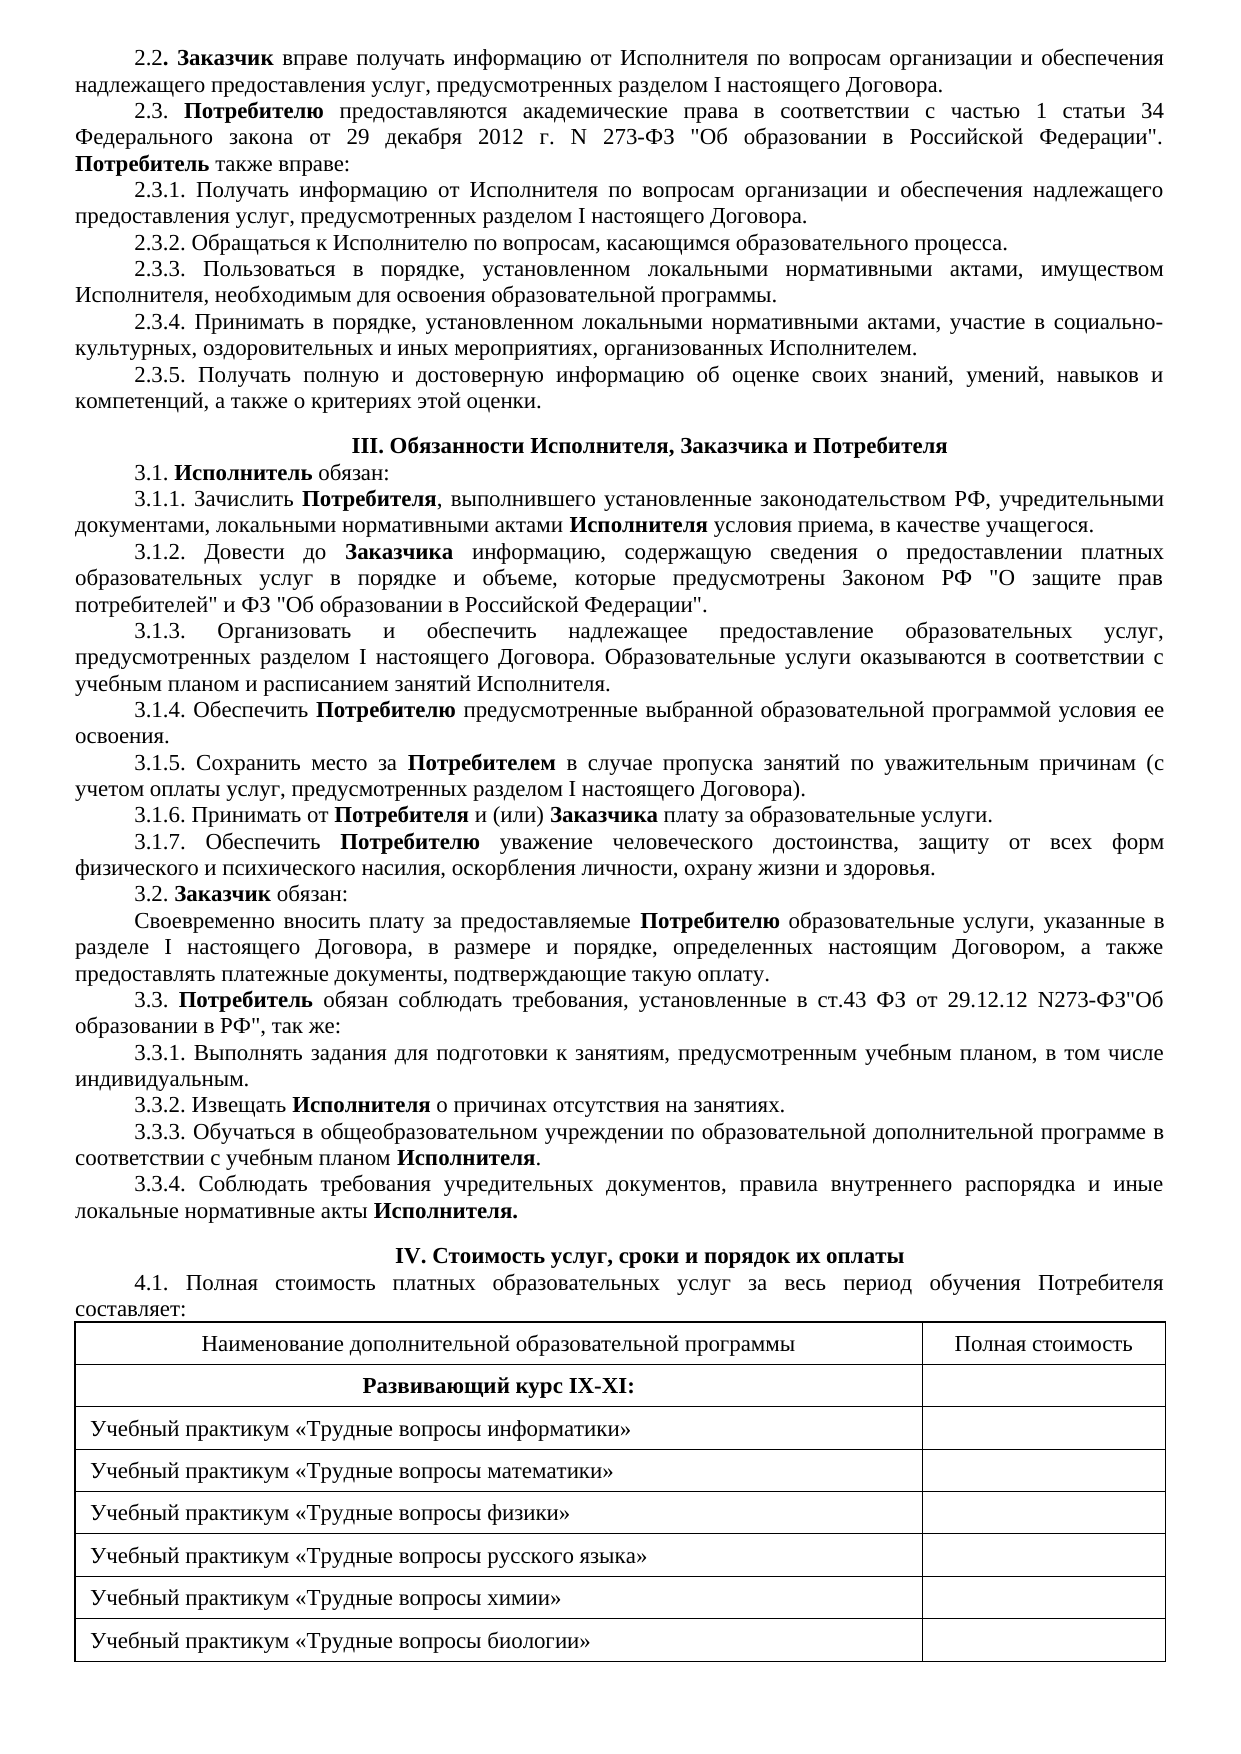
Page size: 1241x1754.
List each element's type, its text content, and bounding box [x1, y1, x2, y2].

text 2.3.2. Обращаться к Исполнителю по вопросам, касающимся образовательного процесса. [75, 229, 1165, 255]
text 3.1.6. Принимать от Потребителя и (или) Заказчика плату за образовательные услуги. [75, 801, 1165, 828]
text 3.1.5. Сохранить место за Потребителем в случае пропуска занятий по уважительным причинам (с учетом оплаты услуг, предусмотренных разделом I настоящего Договора). [75, 749, 1165, 801]
text III. Обязанности Исполнителя, Заказчика и Потребителя [75, 432, 1165, 459]
text 4.1. Полная стоимость платных образовательных услуг за весь период обучения Потребителя составляет: [75, 1269, 1165, 1321]
table_header Полная стоимость [923, 1323, 1165, 1364]
text 3.2. Заказчик обязан: [75, 881, 1165, 907]
table_cell [923, 1407, 1165, 1448]
table_cell [923, 1619, 1165, 1661]
text 2.3.3. Пользоваться в порядке, установленном локальными нормативными актами, имуществом Исполнителя, необходимым для освоения образовательной программы. [75, 255, 1165, 308]
table_header Наименование дополнительной образовательной программы [76, 1323, 922, 1364]
text 3.1.7. Обеспечить Потребителю уважение человеческого достоинства, защиту от всех форм физического и психического насилия, оскорбления личности, охрану жизни и здоровья. [75, 828, 1165, 881]
text 3.1.2. Довести до Заказчика информацию, содержащую сведения о предоставлении платных образовательных услуг в порядке и объеме, которые предусмотрены Законом РФ "О защите прав потребителей" и ФЗ "Об образовании в Российской Федерации". [75, 538, 1165, 617]
text 2.3. Потребителю предоставляются академические права в соответствии с частью 1 статьи 34 Федерального закона от 29 декабря 2012 г. N 273-ФЗ "Об образовании в Российской Федерации". Потребитель также вправе: [75, 97, 1165, 176]
text 3.3.3. Обучаться в общеобразовательном учреждении по образовательной дополнительной программе в соответствии с учебным планом Исполнителя. [75, 1118, 1165, 1170]
text 2.3.1. Получать информацию от Исполнителя по вопросам организации и обеспечения надлежащего предоставления услуг, предусмотренных разделом I настоящего Договора. [75, 176, 1165, 229]
table_cell Учебный практикум «Трудные вопросы русского языка» [76, 1534, 922, 1576]
text 3.3. Потребитель обязан соблюдать требования, установленные в ст.43 ФЗ от 29.12.12 N273-ФЗ"Об образовании в РФ", так же: [75, 986, 1165, 1039]
text 3.1. Исполнитель обязан: [75, 459, 1165, 485]
text 2.2. Заказчик вправе получать информацию от Исполнителя по вопросам организации и обеспечения надлежащего предоставления услуг, предусмотренных разделом I настоящего Договора. [75, 44, 1165, 97]
table_cell Развивающий курс IX-XI: [76, 1365, 922, 1406]
text 3.1.4. Обеспечить Потребителю предусмотренные выбранной образовательной программой условия ее освоения. [75, 696, 1165, 749]
text 3.1.1. Зачислить Потребителя, выполнившего установленные законодательством РФ, учредительными документами, локальными нормативными актами Исполнителя условия приема, в качестве учащегося. [75, 485, 1165, 538]
text 2.3.5. Получать полную и достоверную информацию об оценке своих знаний, умений, навыков и компетенций, а также о критериях этой оценки. [75, 361, 1165, 413]
table_cell Учебный практикум «Трудные вопросы математики» [76, 1450, 922, 1491]
text IV. Стоимость услуг, сроки и порядок их оплаты [75, 1242, 1165, 1269]
table_cell [923, 1450, 1165, 1491]
text 3.3.2. Извещать Исполнителя о причинах отсутствия на занятиях. [75, 1091, 1165, 1118]
table_cell Учебный практикум «Трудные вопросы химии» [76, 1577, 922, 1618]
table_cell [923, 1492, 1165, 1533]
table_cell Учебный практикум «Трудные вопросы информатики» [76, 1407, 922, 1448]
text 3.1.3. Организовать и обеспечить надлежащее предоставление образовательных услуг, предусмотренных разделом I настоящего Договора. Образовательные услуги оказываются в соответствии с учебным планом и расписанием занятий Исполнителя. [75, 617, 1165, 696]
text 2.3.4. Принимать в порядке, установленном локальными нормативными актами, участие в социально-культурных, оздоровительных и иных мероприятиях, организованных Исполнителем. [75, 308, 1165, 361]
table_cell [923, 1534, 1165, 1576]
text Своевременно вносить плату за предоставляемые Потребителю образовательные услуги, указанные в разделе I настоящего Договора, в размере и порядке, определенных настоящим Договором, а также предоставлять платежные документы, подтверждающие такую оплату. [75, 907, 1165, 986]
table_cell Учебный практикум «Трудные вопросы биологии» [76, 1619, 922, 1661]
table_cell [923, 1577, 1165, 1618]
table_cell [923, 1365, 1165, 1406]
text 3.3.1. Выполнять задания для подготовки к занятиям, предусмотренным учебным планом, в том числе индивидуальным. [75, 1039, 1165, 1091]
text 3.3.4. Соблюдать требования учредительных документов, правила внутреннего распорядка и иные локальные нормативные акты Исполнителя. [75, 1170, 1165, 1223]
table_cell Учебный практикум «Трудные вопросы физики» [76, 1492, 922, 1533]
